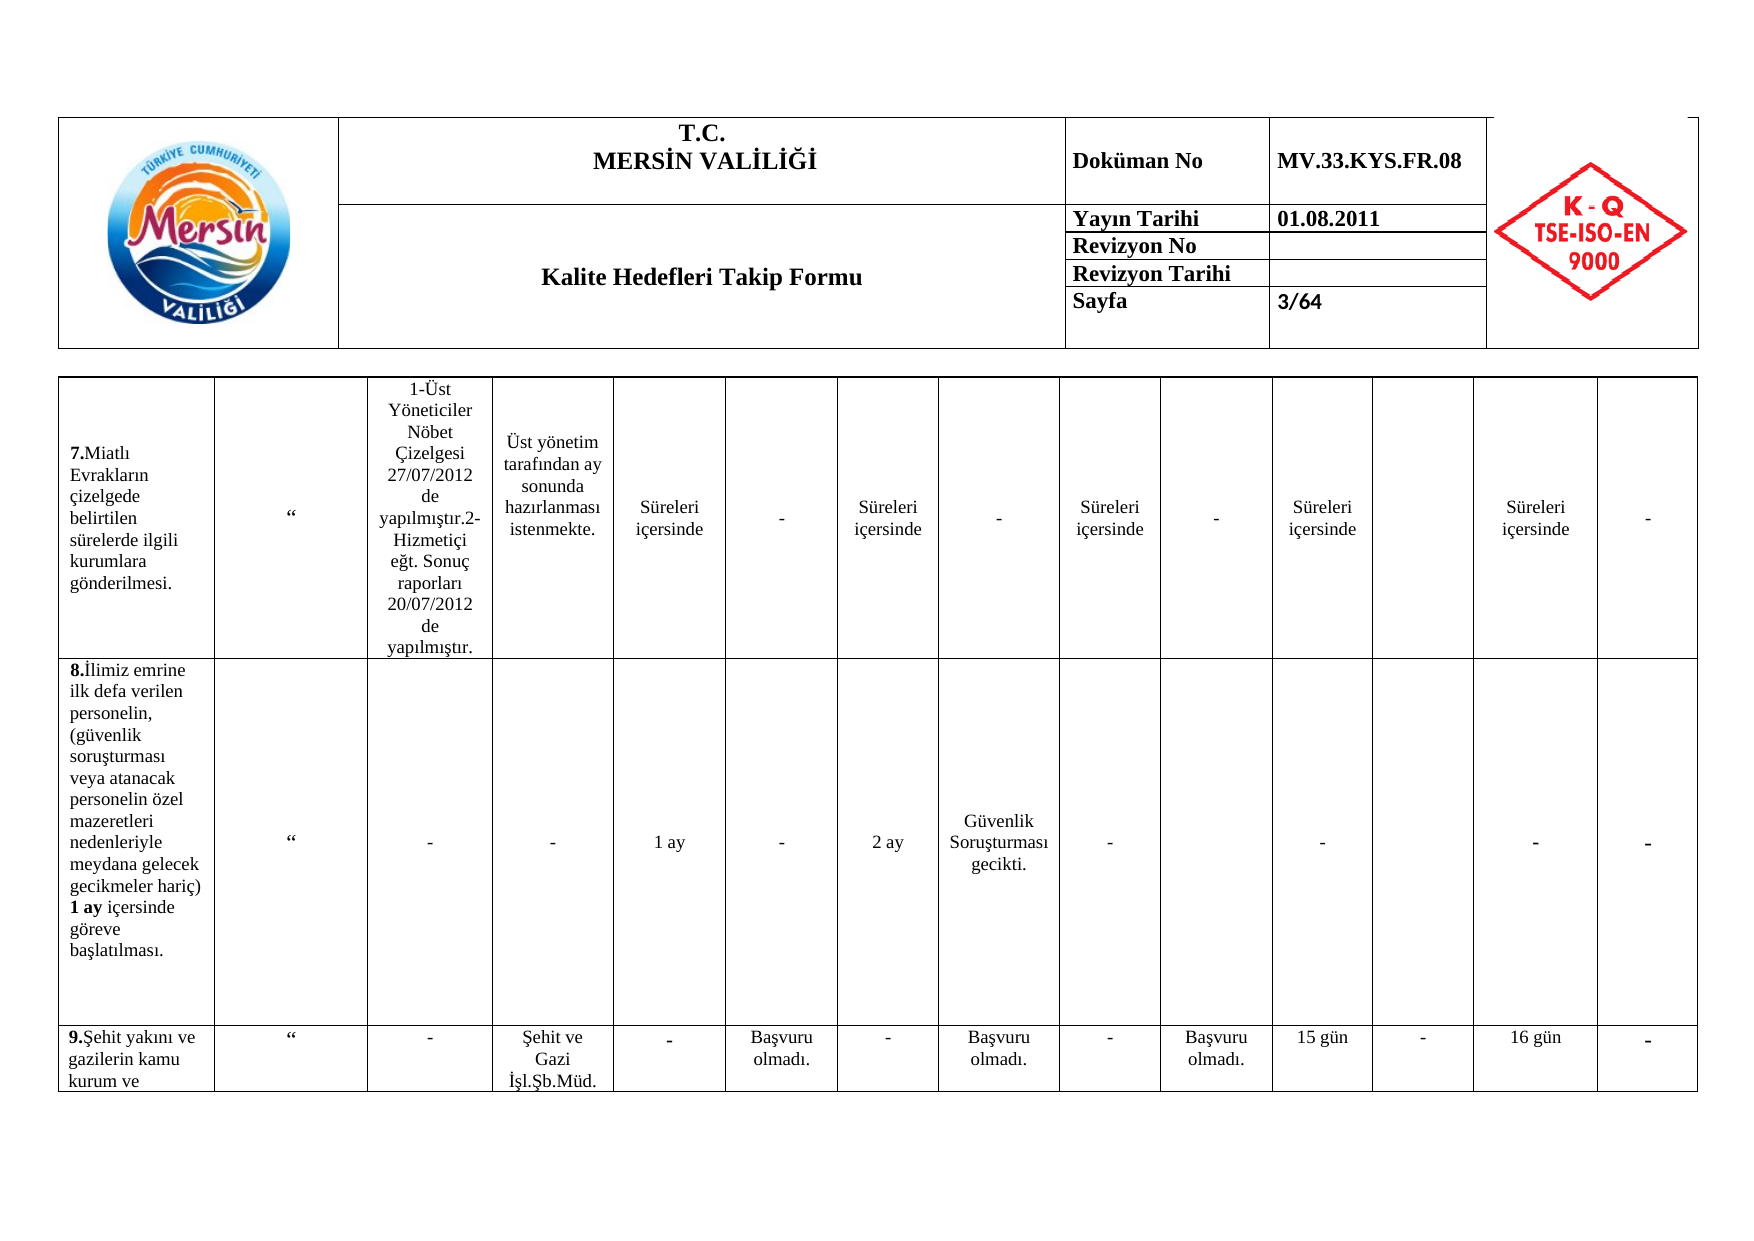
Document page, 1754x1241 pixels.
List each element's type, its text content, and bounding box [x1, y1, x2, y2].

table_cell Süreleri içersinde [1060, 378, 1160, 658]
table_cell - [1060, 659, 1160, 1025]
table_cell “ [215, 659, 367, 1025]
table_cell - [1598, 378, 1697, 658]
table_cell 9.Şehit yakını ve gazilerin kamu kurum ve kuruluşlarında istihdamı başvurularının 1 ay içinde ilgili kuruma gönderilmesi. [59, 1026, 214, 1091]
picture [1493, 117, 1688, 348]
table_cell - [614, 1026, 725, 1091]
table_cell 1-Üst Yöneticiler Nöbet Çizelgesi 27/07/2012 de yapılmıştır.2-Hizmetiçi eğt. Sonuç raporları 20/07/2012 de yapılmıştır. [368, 378, 492, 658]
table_cell - [368, 1026, 492, 1091]
table_cell “ [215, 378, 367, 658]
table_cell - [368, 659, 492, 1025]
table_cell Süreleri içersinde [614, 378, 725, 658]
table_cell Süreleri içersinde [838, 378, 938, 658]
table_cell 8.İlimiz emrine ilk defa verilen personelin, (güvenlik soruşturması veya atanacak personelin özel mazeretleri nedenleriyle meydana gelecek gecikmeler hariç) 1 ay içersinde göreve başlatılması. [59, 659, 214, 1025]
table_cell - [1598, 659, 1697, 1025]
table_cell Şehit ve Gazi İşl.Şb.Müd. [493, 1026, 613, 1091]
table_cell [1161, 659, 1272, 1025]
table_cell 2 ay [838, 659, 938, 1025]
table_cell - [939, 378, 1059, 658]
table_cell - [726, 378, 837, 658]
table_cell - [1474, 659, 1597, 1025]
picture [107, 141, 291, 324]
table_cell [1373, 378, 1473, 658]
table_cell 15 gün [1273, 1026, 1372, 1091]
table_cell “ [215, 1026, 367, 1091]
table_cell Süreleri içersinde [1273, 378, 1372, 658]
table_cell 16 gün [1474, 1026, 1597, 1091]
table_cell Güvenlik Soruşturması gecikti. [939, 659, 1059, 1025]
table_cell 1 ay [614, 659, 725, 1025]
table_cell Başvuru olmadı. [939, 1026, 1059, 1091]
table_cell 7.Miatlı Evrakların çizelgede belirtilen sürelerde ilgili kurumlara gönderilmesi. [59, 378, 214, 658]
table_cell - [726, 659, 837, 1025]
table_cell Üst yönetim tarafından ay sonunda hazırlanması istenmekte. [493, 378, 613, 658]
table_cell Süreleri içersinde [1474, 378, 1597, 658]
table_cell - [838, 1026, 938, 1091]
table_cell Başvuru olmadı. [1161, 1026, 1272, 1091]
table_cell - [1060, 1026, 1160, 1091]
table_cell - [1598, 1026, 1697, 1091]
table_cell Başvuru olmadı. [726, 1026, 837, 1091]
table_cell - [493, 659, 613, 1025]
table_cell - [1273, 659, 1372, 1025]
table_cell [1373, 659, 1473, 1025]
table_cell - [1373, 1026, 1473, 1091]
table_cell - [1161, 378, 1272, 658]
